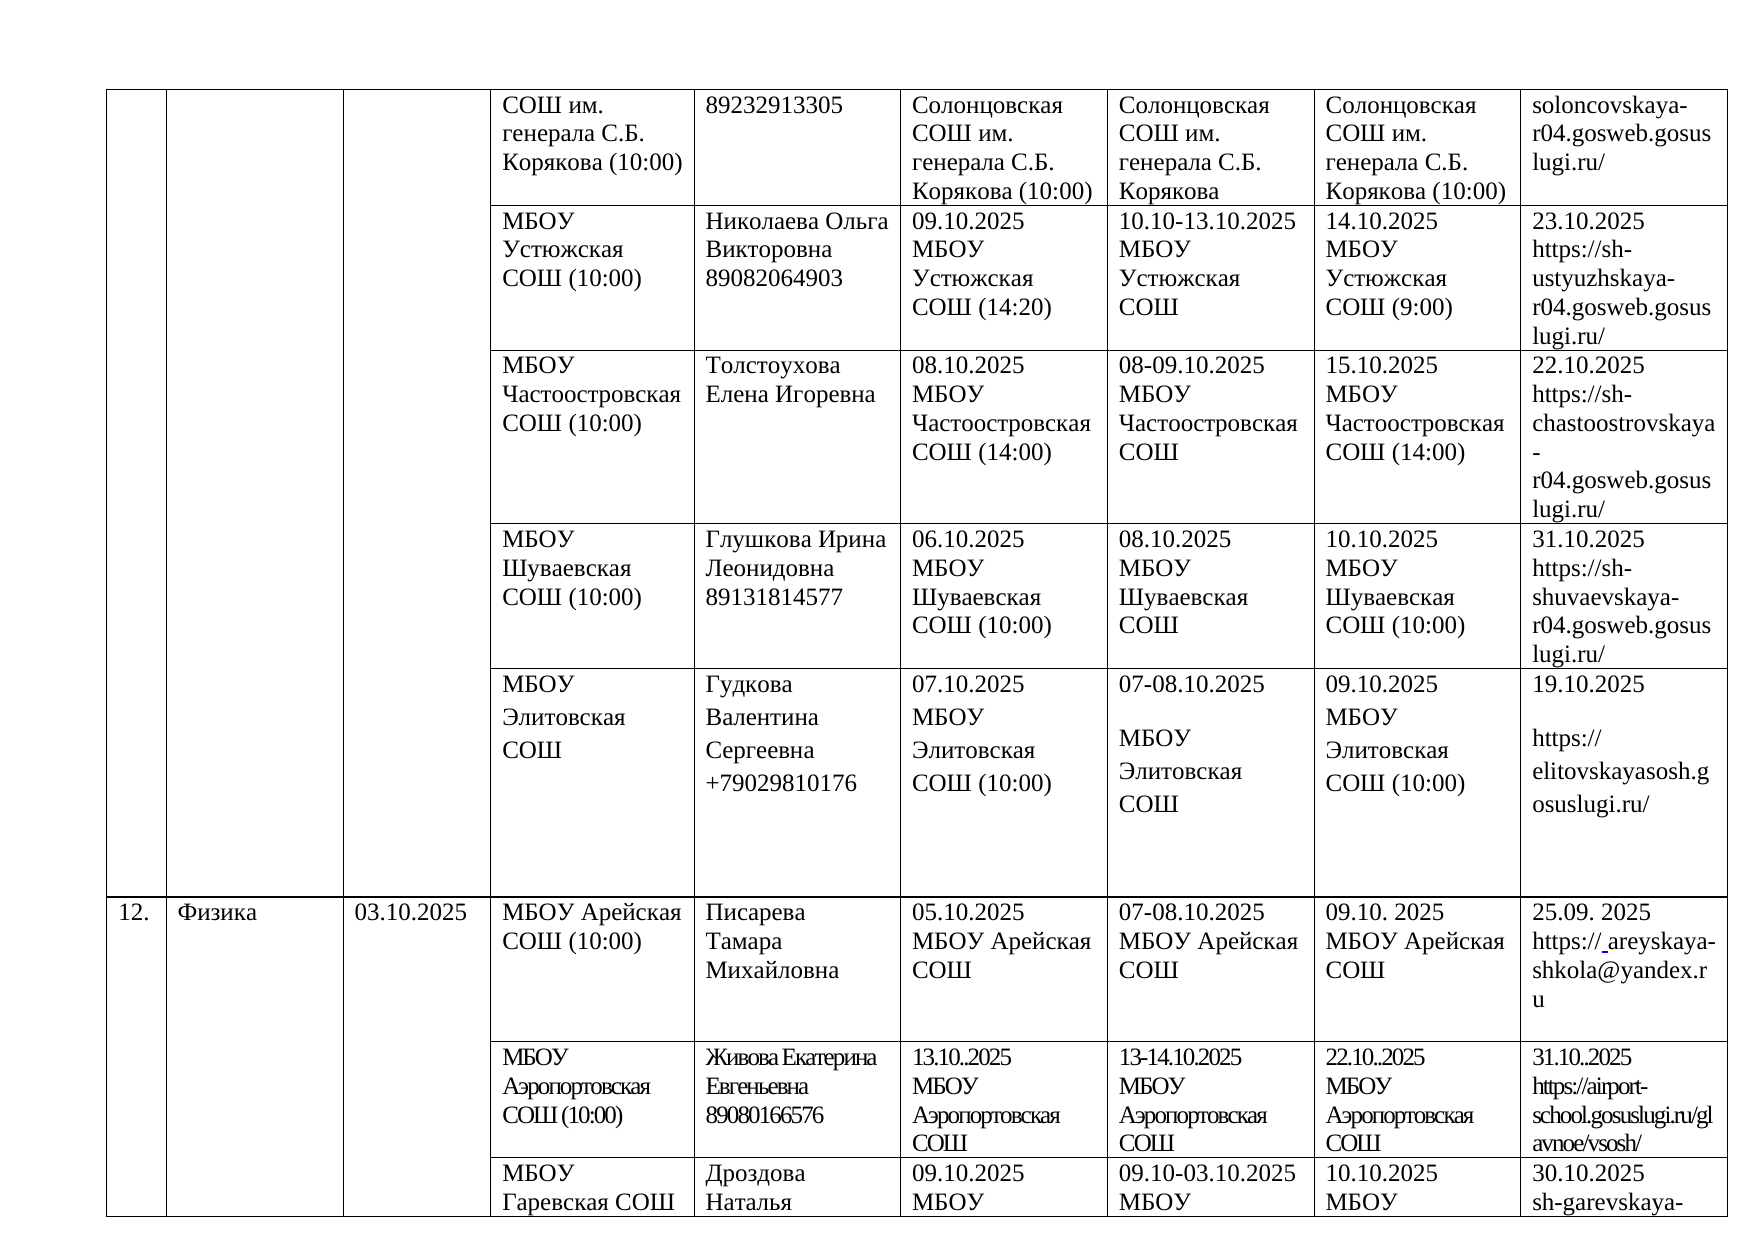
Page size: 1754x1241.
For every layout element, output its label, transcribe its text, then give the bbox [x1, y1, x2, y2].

table_cell МБОУ Арейская СОШ (10:00) [491, 898, 694, 1041]
table_cell 13.10..2025 МБОУ Аэропортовская СОШ [901, 1042, 1107, 1157]
table_cell 08.10.2025 МБОУ Частоостровская СОШ (14:00) [901, 351, 1107, 523]
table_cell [1521, 1158, 1727, 1216]
table_cell 07-08.10.2025 МБОУ Элитовская СОШ [1108, 669, 1314, 896]
table_cell 12. [107, 898, 166, 1216]
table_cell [1108, 1158, 1314, 1216]
table_cell 25.09. 2025 https:// areyskaya-shkola@yandex.ru [1521, 898, 1727, 1041]
table_cell Глушкова Ирина Леонидовна 89131814577 [695, 524, 900, 668]
table_cell 31.10..2025 https://airport-school.gosuslugi.ru/glavnoe/vsosh/ [1521, 1042, 1727, 1157]
table_cell МБОУ Шуваевская СОШ (10:00) [491, 524, 694, 668]
table_cell 14.10.2025 МБОУ Устюжская СОШ (9:00) [1315, 206, 1520, 349]
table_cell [695, 1158, 900, 1216]
table_cell 06.10.2025 МБОУ Шуваевская СОШ (10:00) [901, 524, 1107, 668]
table_cell 13-14.10.2025 МБОУ Аэропортовская СОШ [1108, 1042, 1314, 1157]
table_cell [1521, 90, 1727, 205]
table_cell Николаева Ольга Викторовна 89082064903 [695, 206, 900, 349]
table_cell 03.10.2025 [344, 898, 490, 1216]
table_cell 31.10.2025 https://sh-shuvaevskaya-r04.gosweb.gosuslugi.ru/ [1521, 524, 1727, 668]
table_cell 07.10.2025 МБОУ Элитовская СОШ (10:00) [901, 669, 1107, 896]
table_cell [1108, 90, 1314, 205]
table_cell Толстоухова Елена Игоревна [695, 351, 900, 523]
table_cell 09.10. 2025 МБОУ Арейская СОШ [1315, 898, 1520, 1041]
table_cell 08-09.10.2025 МБОУ Частоостровская СОШ [1108, 351, 1314, 523]
table_cell 23.10.2025 https://sh-ustyuzhskaya-r04.gosweb.gosuslugi.ru/ [1521, 206, 1727, 349]
table_cell МБОУ Частоостровская СОШ (10:00) [491, 351, 694, 523]
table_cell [491, 1158, 694, 1216]
table_cell 05.10.2025 МБОУ Арейская СОШ [901, 898, 1107, 1041]
table_cell 22.10.2025 https://sh-chastoostrovskaya-r04.gosweb.gosuslugi.ru/ [1521, 351, 1727, 523]
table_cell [1315, 90, 1520, 205]
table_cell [1315, 1158, 1520, 1216]
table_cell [901, 90, 1107, 205]
table_cell 10.10-13.10.2025 МБОУ Устюжская СОШ [1108, 206, 1314, 349]
table_cell Физика [167, 898, 343, 1216]
table_cell 15.10.2025 МБОУ Частоостровская СОШ (14:00) [1315, 351, 1520, 523]
table_cell 08.10.2025 МБОУ Шуваевская СОШ [1108, 524, 1314, 668]
table_cell МБОУ Аэропортовская СОШ (10:00) [491, 1042, 694, 1157]
table_cell 07-08.10.2025 МБОУ Арейская СОШ [1108, 898, 1314, 1041]
table_cell Гудкова Валентина Сергеевна +79029810176 [695, 669, 900, 896]
table_cell МБОУ Элитовская СОШ [491, 669, 694, 896]
table_cell 09.10.2025 МБОУ Элитовская СОШ (10:00) [1315, 669, 1520, 896]
table_cell Живова Екатерина Евгеньевна 89080166576 [695, 1042, 900, 1157]
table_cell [491, 90, 694, 205]
table_cell 10.10.2025 МБОУ Шуваевская СОШ (10:00) [1315, 524, 1520, 668]
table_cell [695, 90, 900, 205]
table_cell 09.10.2025 МБОУ Устюжская СОШ (14:20) [901, 206, 1107, 349]
table_cell МБОУ Устюжская СОШ (10:00) [491, 206, 694, 349]
table_cell 19.10.2025 https://elitovskayasosh.gosuslugi.ru/ [1521, 669, 1727, 896]
table_cell Писарева Тамара Михайловна [695, 898, 900, 1041]
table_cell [901, 1158, 1107, 1216]
table_cell 22.10..2025 МБОУ Аэропортовская СОШ [1315, 1042, 1520, 1157]
